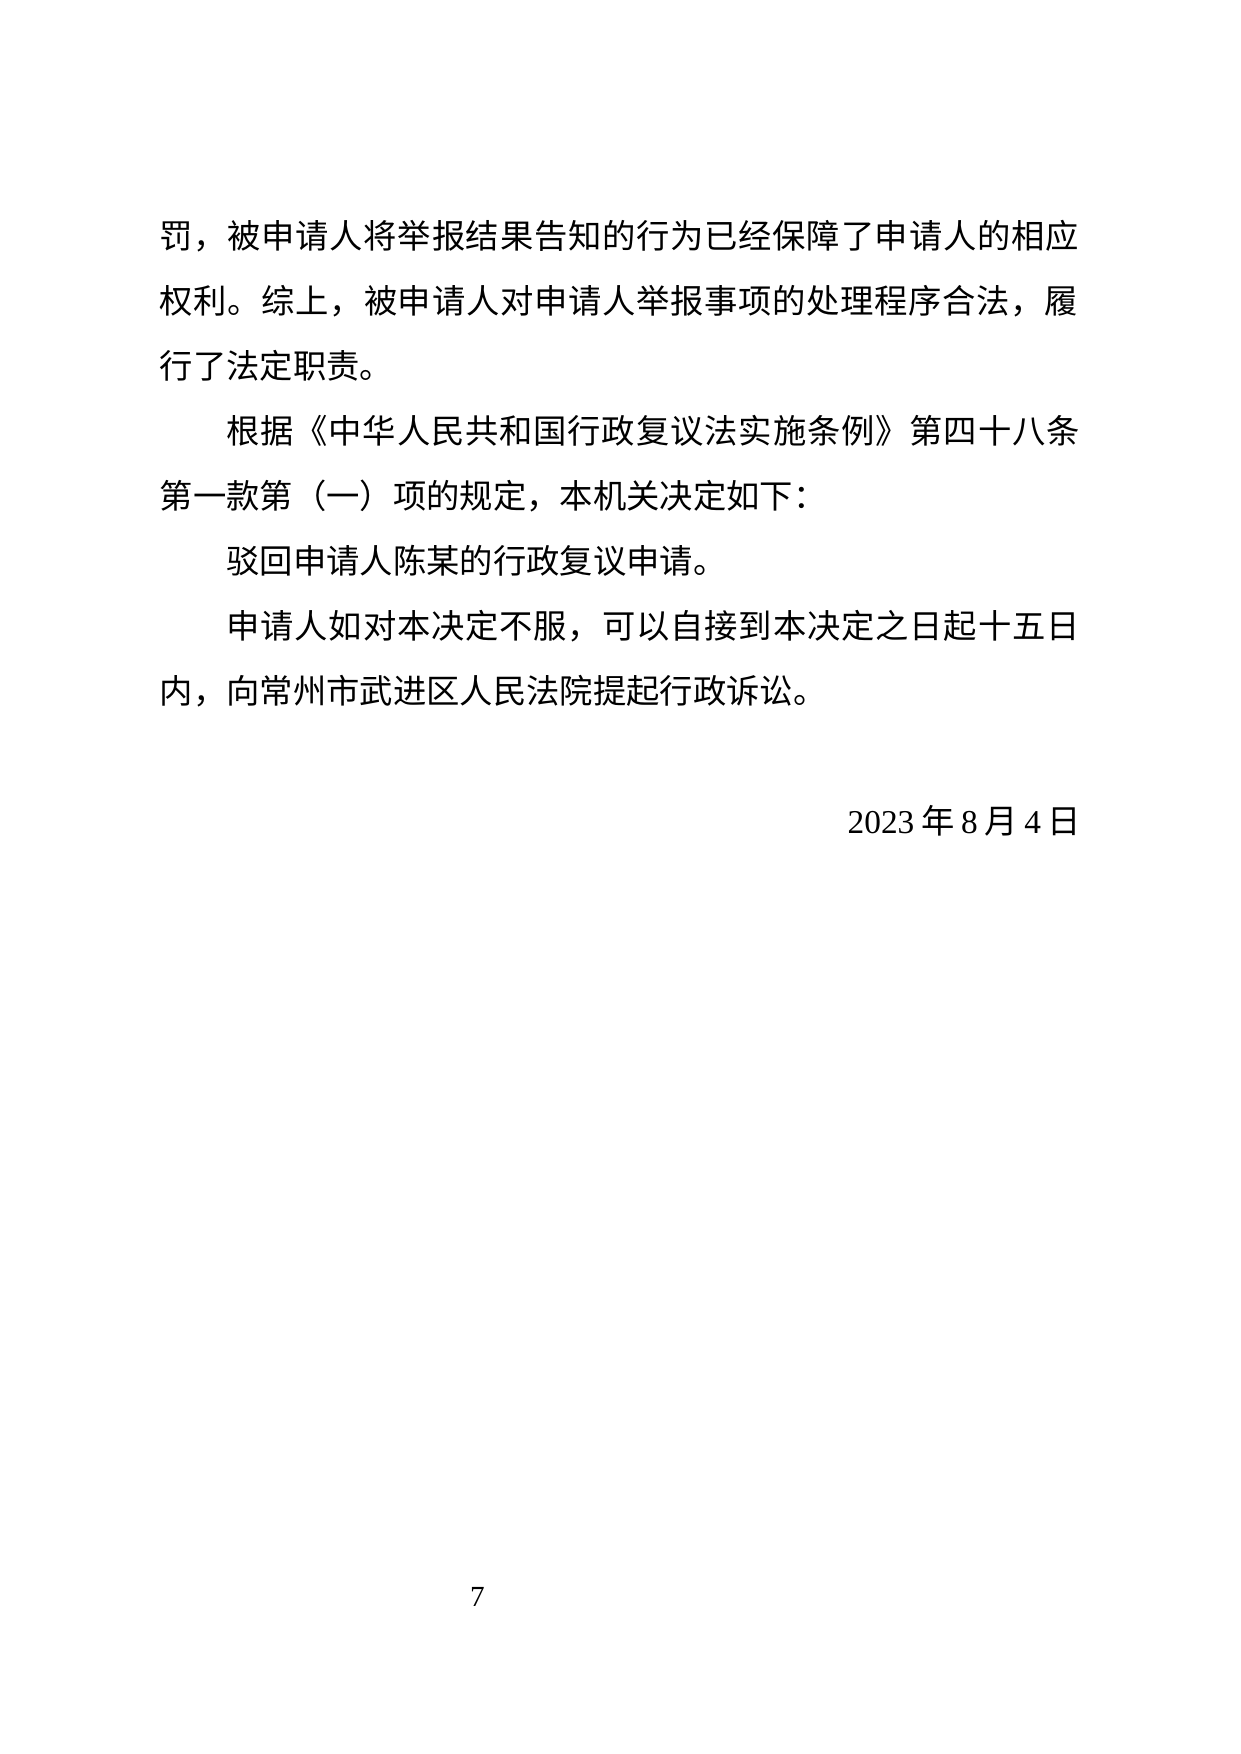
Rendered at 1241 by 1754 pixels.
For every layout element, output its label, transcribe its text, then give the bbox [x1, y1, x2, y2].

text 2023年8月4日 [159, 787, 1081, 852]
text 驳回申请人陈某的行政复议申请。 [159, 527, 1081, 592]
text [159, 202, 1081, 397]
text 申请人如对本决定不服，可以自接到本决定之日起十五日内，向常州市武进区人民法院提起行政诉讼。 [159, 592, 1081, 722]
text 根据《中华人民共和国行政复议法实施条例》第四十八条第一款第（一）项的规定，本机关决定如下： [159, 397, 1081, 527]
